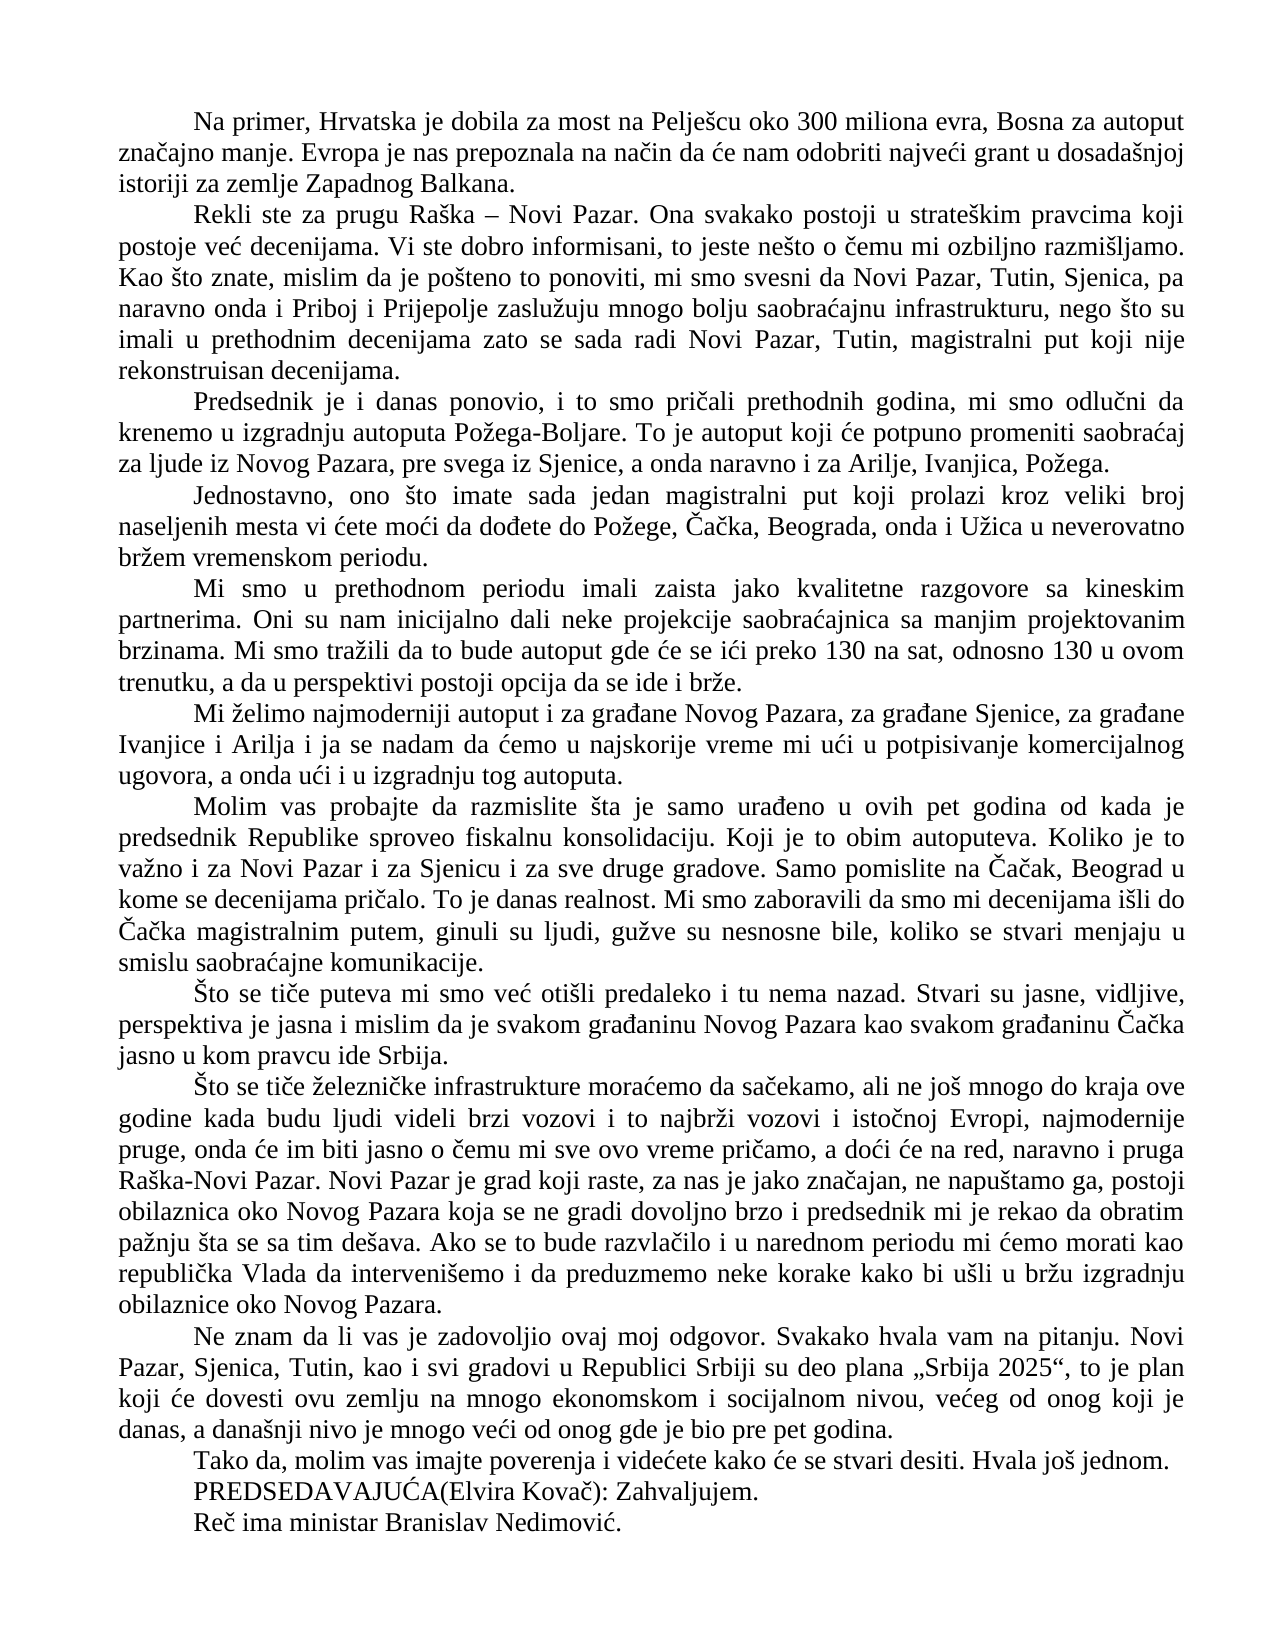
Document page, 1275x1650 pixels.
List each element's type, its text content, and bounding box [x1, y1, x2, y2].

text Mi smo u prethodnom periodu imali zaista jako kvalitetne razgovore sa kineskim partnerima. Oni su nam inicijalno dali neke projekcije saobraćajnica sa manjim projektovanim brzinama. Mi smo tražili da to bude autoput gde će se ići preko 130 na sat, odnosno 130 u ovom trenutku, a da u perspektivi postoji opcija da se ide i brže. [118, 572, 1186, 697]
text Mi želimo najmoderniji autoput i za građane Novog Pazara, za građane Sjenice, za građane Ivanjice i Arilja i ja se nadam da ćemo u najskorije vreme mi ući u potpisivanje komercijalnog ugovora, a onda ući i u izgradnju tog autoputa. [118, 697, 1186, 790]
text Na primer, Hrvatska je dobila za most na Pelješcu oko 300 miliona evra, Bosna za autoput značajno manje. Evropa je nas prepoznala na način da će nam odobriti najveći grant u dosadašnjoj istoriji za zemlje Zapadnog Balkana. [118, 105, 1186, 198]
text Reč ima ministar Branislav Nedimović. [118, 1507, 1186, 1538]
text Molim vas probajte da razmislite šta je samo urađeno u ovih pet godina od kada je predsednik Republike sproveo fiskalnu konsolidaciju. Koji je to obim autoputeva. Koliko je to važno i za Novi Pazar i za Sjenicu i za sve druge gradove. Samo pomislite na Čačak, Beograd u kome se decenijama pričalo. To je danas realnost. Mi smo zaboravili da smo mi decenijama išli do Čačka magistralnim putem, ginuli su ljudi, gužve su nesnosne bile, koliko se stvari menjaju u smislu saobraćajne komunikacije. [118, 790, 1186, 977]
text Predsednik je i danas ponovio, i to smo pričali prethodnih godina, mi smo odlučni da krenemo u izgradnju autoputa Požega-Boljare. To je autoput koji će potpuno promeniti saobraćaj za ljude iz Novog Pazara, pre svega iz Sjenice, a onda naravno i za Arilje, Ivanjica, Požega. [118, 385, 1186, 479]
text Što se tiče puteva mi smo već otišli predaleko i tu nema nazad. Stvari su jasne, vidljive, perspektiva je jasna i mislim da je svakom građaninu Novog Pazara kao svakom građaninu Čačka jasno u kom pravcu ide Srbija. [118, 977, 1186, 1071]
text Tako da, molim vas imajte poverenja i videćete kako će se stvari desiti. Hvala još jednom. [118, 1444, 1186, 1475]
text PREDSEDAVAJUĆA(Elvira Kovač): Zahvaljujem. [118, 1475, 1186, 1507]
text Rekli ste za prugu Raška – Novi Pazar. Ona svakako postoji u strateškim pravcima koji postoje već decenijama. Vi ste dobro informisani, to jeste nešto o čemu mi ozbiljno razmišljamo. Kao što znate, mislim da je pošteno to ponoviti, mi smo svesni da Novi Pazar, Tutin, Sjenica, pa naravno onda i Priboj i Prijepolje zaslužuju mnogo bolju saobraćajnu infrastrukturu, nego što su imali u prethodnim decenijama zato se sada radi Novi Pazar, Tutin, magistralni put koji nije rekonstruisan decenijama. [118, 198, 1186, 385]
text Ne znam da li vas je zadovoljio ovaj moj odgovor. Svakako hvala vam na pitanju. Novi Pazar, Sjenica, Tutin, kao i svi gradovi u Republici Srbiji su deo plana „Srbija 2025“, to je plan koji će dovesti ovu zemlju na mnogo ekonomskom i socijalnom nivou, većeg od onog koji je danas, a današnji nivo je mnogo veći od onog gde je bio pre pet godina. [118, 1320, 1186, 1444]
text Jednostavno, ono što imate sada jedan magistralni put koji prolazi kroz veliki broj naseljenih mesta vi ćete moći da dođete do Požege, Čačka, Beograda, onda i Užica u neverovatno bržem vremenskom periodu. [118, 479, 1186, 572]
text Što se tiče železničke infrastrukture moraćemo da sačekamo, ali ne još mnogo do kraja ove godine kada budu ljudi videli brzi vozovi i to najbrži vozovi i istočnoj Evropi, najmodernije pruge, onda će im biti jasno o čemu mi sve ovo vreme pričamo, a doći će na red, naravno i pruga Raška-Novi Pazar. Novi Pazar je grad koji raste, za nas je jako značajan, ne napuštamo ga, postoji obilaznica oko Novog Pazara koja se ne gradi dovoljno brzo i predsednik mi je rekao da obratim pažnju šta se sa tim dešava. Ako se to bude razvlačilo i u narednom periodu mi ćemo morati kao republička Vlada da intervenišemo i da preduzmemo neke korake kako bi ušli u bržu izgradnju obilaznice oko Novog Pazara. [118, 1071, 1186, 1320]
